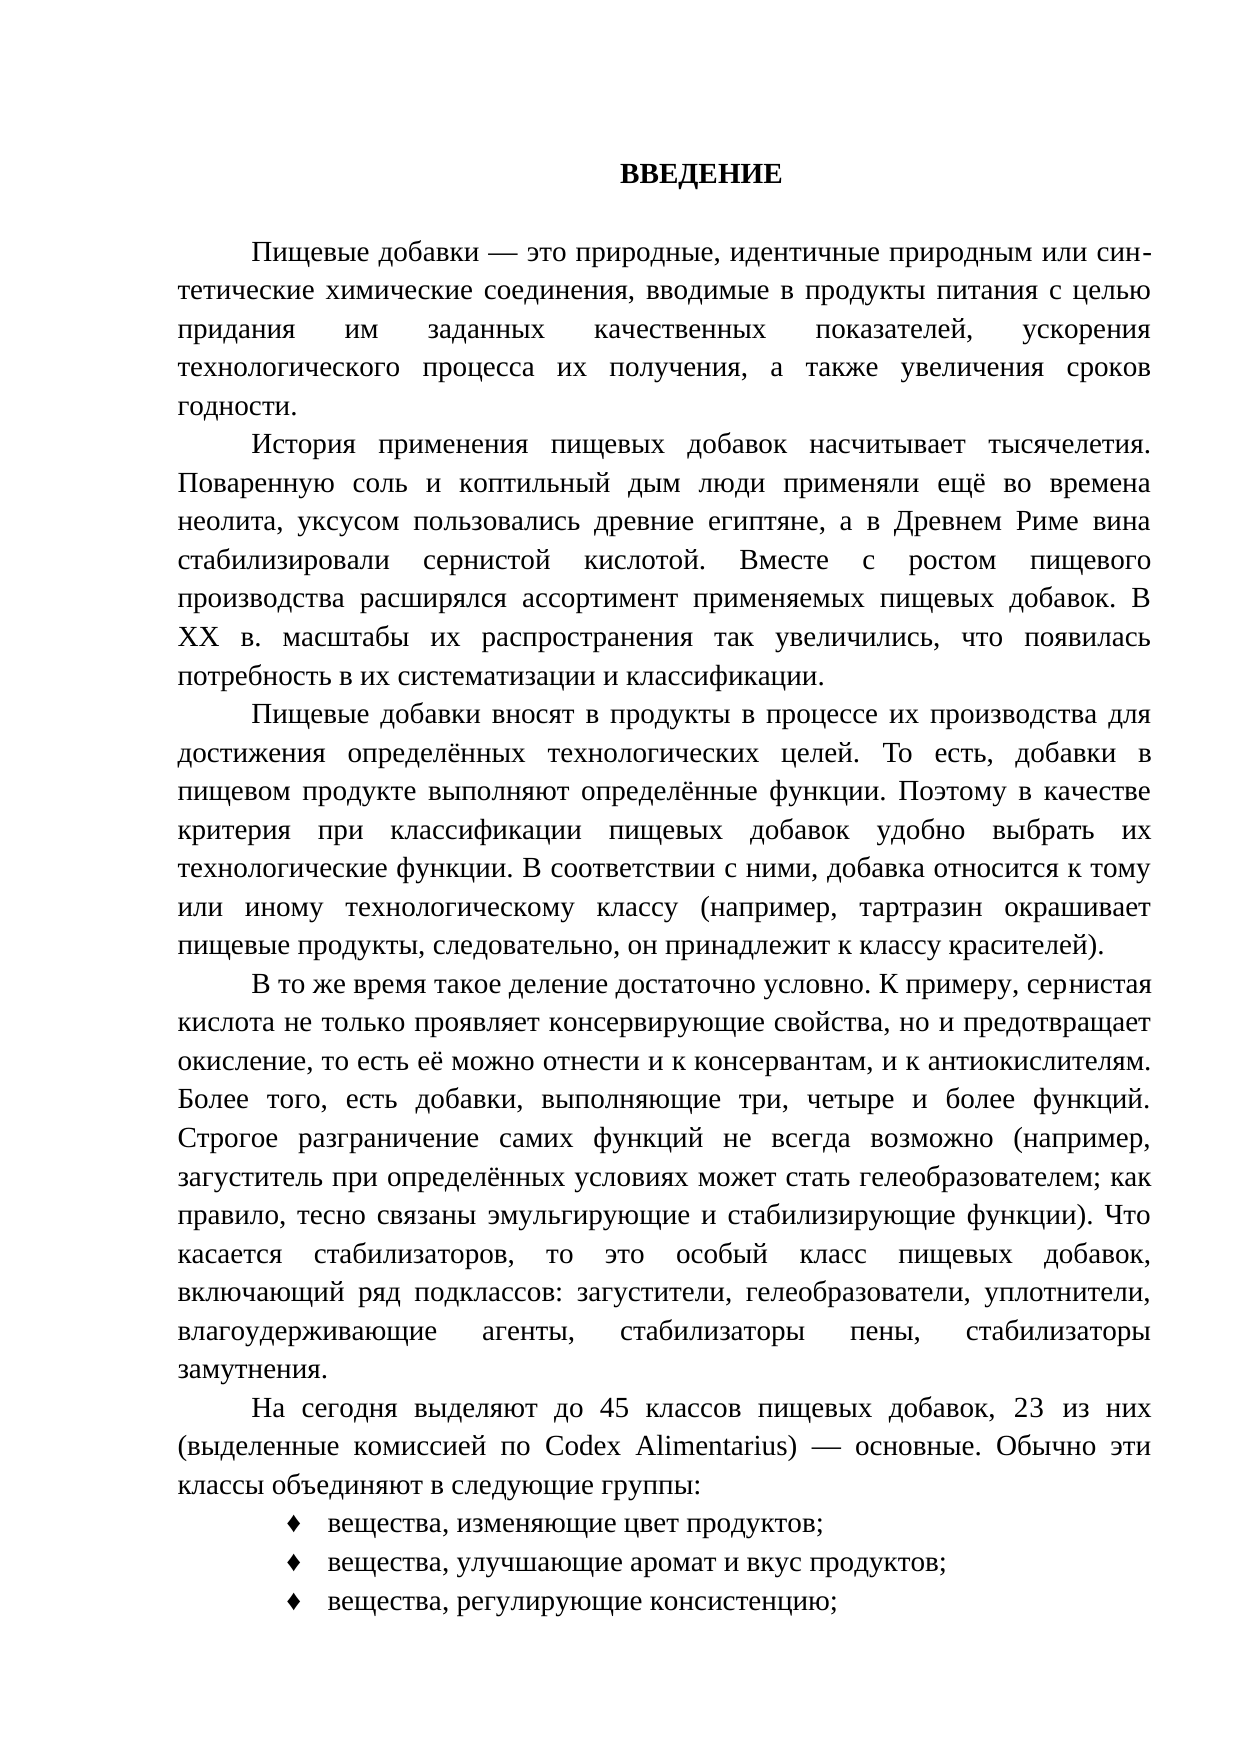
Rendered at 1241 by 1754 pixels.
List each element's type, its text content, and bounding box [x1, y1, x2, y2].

list вещества, регулирующие консистенцию; [212, 1583, 1152, 1616]
list вещества, улучшающие аромат и вкус продуктов; [212, 1544, 1152, 1578]
text В то же время такое деление достаточно условно. К примеру, сернистая кислота не только проявляет консервирующие свойства, но и предотвращает окисление, то есть её можно отнести и к консервантам, и к антиокислителям. Более того, есть добавки, выполняющие три, четыре и более функций. Строгое разграничение самих функций не всегда возможно (например, загуститель при определённых условиях может стать гелеобразователем; как правило, тесно связаны эмульгирующие и стабилизирующие функции). Что касается стабилизаторов, то это особый класс пищевых добавок, включающий ряд подклассов: загустители, гелеобразователи, уплотнители, влагоудерживающие агенты, стабилизаторы пены, стабилизаторы замутнения. [177, 966, 1152, 1385]
text Пищевые добавки — это природные, идентичные природным или синтетические химические соединения, вводимые в продукты питания с целью придания им заданных качественных показателей, ускорения технологического процесса их получения, а также увеличения сроков годности. [177, 234, 1152, 421]
text ВВЕДЕНИЕ [177, 157, 1152, 190]
text История применения пищевых добавок насчитывает тысячелетия. Поваренную соль и коптильный дым люди применяли ещё во времена неолита, уксусом пользовались древние египтяне, а в Древнем Риме вина стабилизировали сернистой кислотой. Вместе с ростом пищевого производства расширялся ассортимент применяемых пищевых добавок. В XX в. масштабы их распространения так увеличились, что появилась потребность в их систематизации и классификации. [177, 426, 1152, 691]
list вещества, изменяющие цвет продуктов; [212, 1506, 1152, 1539]
text Пищевые добавки вносят в продукты в процессе их производства для достижения определённых технологических целей. То есть, добавки в пищевом продукте выполняют определённые функции. Поэтому в качестве критерия при классификации пищевых добавок удобно выбрать их технологические функции. В соответствии с ними, добавка относится к тому или иному технологическому классу (например, тартразин окрашивает пищевые продукты, следовательно, он принадлежит к классу красителей). [177, 696, 1152, 961]
text На сегодня выделяют до 45 классов пищевых добавок, 23 из них (выделенные комиссией по Codex Alimentarius) — основные. Обычно эти классы объединяют в следующие группы: [177, 1390, 1152, 1501]
